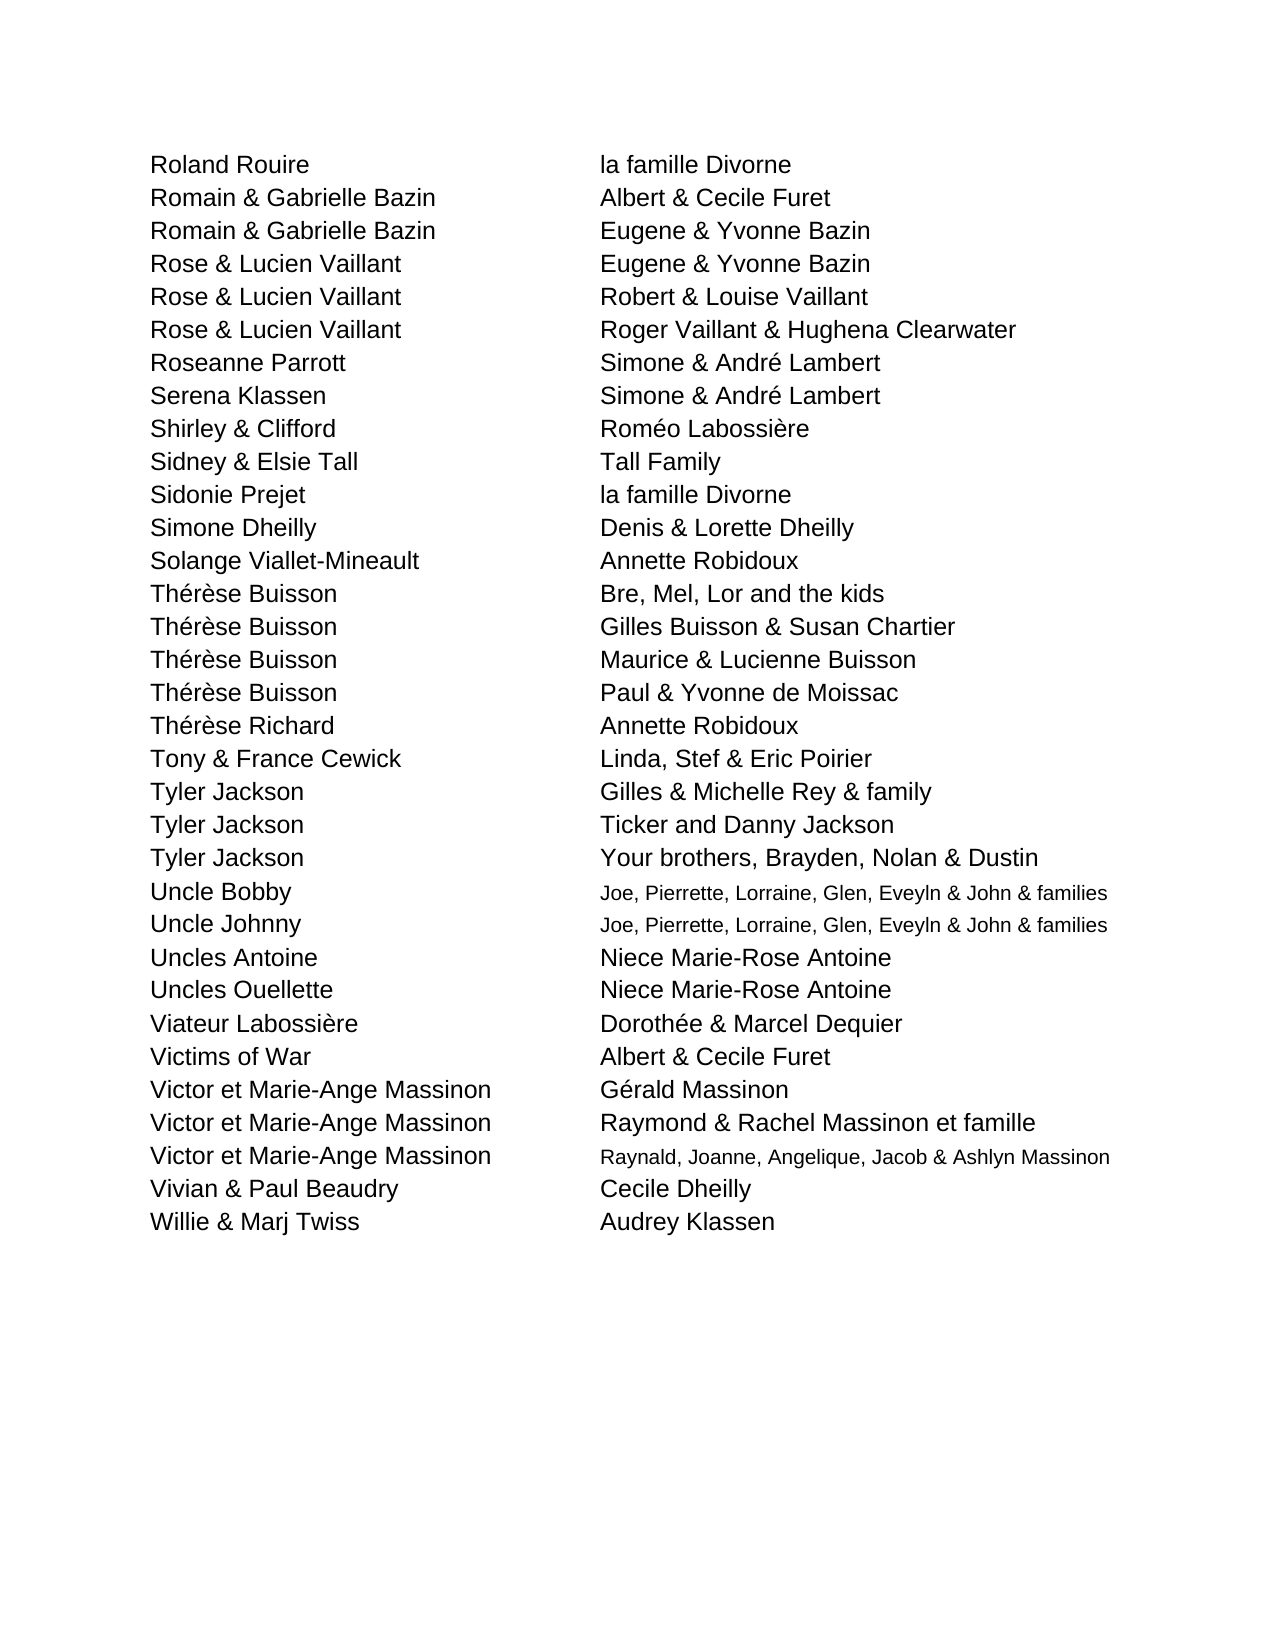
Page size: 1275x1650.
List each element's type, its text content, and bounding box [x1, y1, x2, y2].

text Rose & Lucien Vaillant Roger Vaillant & Hughena Clearwater [150, 315, 1125, 344]
text Rose & Lucien Vaillant Robert & Louise Vaillant [150, 282, 1125, 311]
text Rose & Lucien Vaillant Eugene & Yvonne Bazin [150, 249, 1125, 278]
text Viateur Labossière Dorothée & Marcel Dequier [150, 1008, 1125, 1037]
text Vivian & Paul Beaudry Cecile Dheilly [150, 1174, 1125, 1202]
text Uncles Antoine Niece Marie-Rose Antoine [150, 942, 1125, 971]
text Willie & Marj Twiss Audrey Klassen [150, 1207, 1125, 1235]
text Victor et Marie-Ange Massinon Gérald Massinon [150, 1074, 1125, 1103]
text Uncle Johnny Joe, Pierrette, Lorraine, Glen, Eveyln & John & families [150, 909, 1125, 938]
text Thérèse Buisson Bre, Mel, Lor and the kids [150, 579, 1125, 608]
text Shirley & Clifford Roméo Labossière [150, 414, 1125, 443]
text Thérèse Buisson Gilles Buisson & Susan Chartier [150, 612, 1125, 641]
text Thérèse Buisson Paul & Yvonne de Moissac [150, 678, 1125, 707]
text Roseanne Parrott Simone & André Lambert [150, 348, 1125, 377]
text Tyler Jackson Gilles & Michelle Rey & family [150, 777, 1125, 806]
text Victor et Marie-Ange Massinon Raynald, Joanne, Angelique, Jacob & Ashlyn Massinon [150, 1141, 1125, 1169]
text Simone Dheilly Denis & Lorette Dheilly [150, 513, 1125, 542]
text Tyler Jackson Ticker and Danny Jackson [150, 810, 1125, 839]
text Roland Rouire la famille Divorne [150, 150, 1125, 179]
text Serena Klassen Simone & André Lambert [150, 381, 1125, 410]
text Thérèse Buisson Maurice & Lucienne Buisson [150, 645, 1125, 674]
text Romain & Gabrielle Bazin Albert & Cecile Furet [150, 183, 1125, 212]
text Uncles Ouellette Niece Marie-Rose Antoine [150, 976, 1125, 1004]
text Uncle Bobby Joe, Pierrette, Lorraine, Glen, Eveyln & John & families [150, 876, 1125, 905]
text Sidney & Elsie Tall Tall Family [150, 447, 1125, 476]
text Solange Viallet-Mineault Annette Robidoux [150, 546, 1125, 575]
text Sidonie Prejet la famille Divorne [150, 480, 1125, 509]
text Tony & France Cewick Linda, Stef & Eric Poirier [150, 744, 1125, 773]
text Victims of War Albert & Cecile Furet [150, 1042, 1125, 1070]
text Victor et Marie-Ange Massinon Raymond & Rachel Massinon et famille [150, 1108, 1125, 1136]
text Tyler Jackson Your brothers, Brayden, Nolan & Dustin [150, 843, 1125, 872]
text Thérèse Richard Annette Robidoux [150, 711, 1125, 740]
text Romain & Gabrielle Bazin Eugene & Yvonne Bazin [150, 216, 1125, 245]
